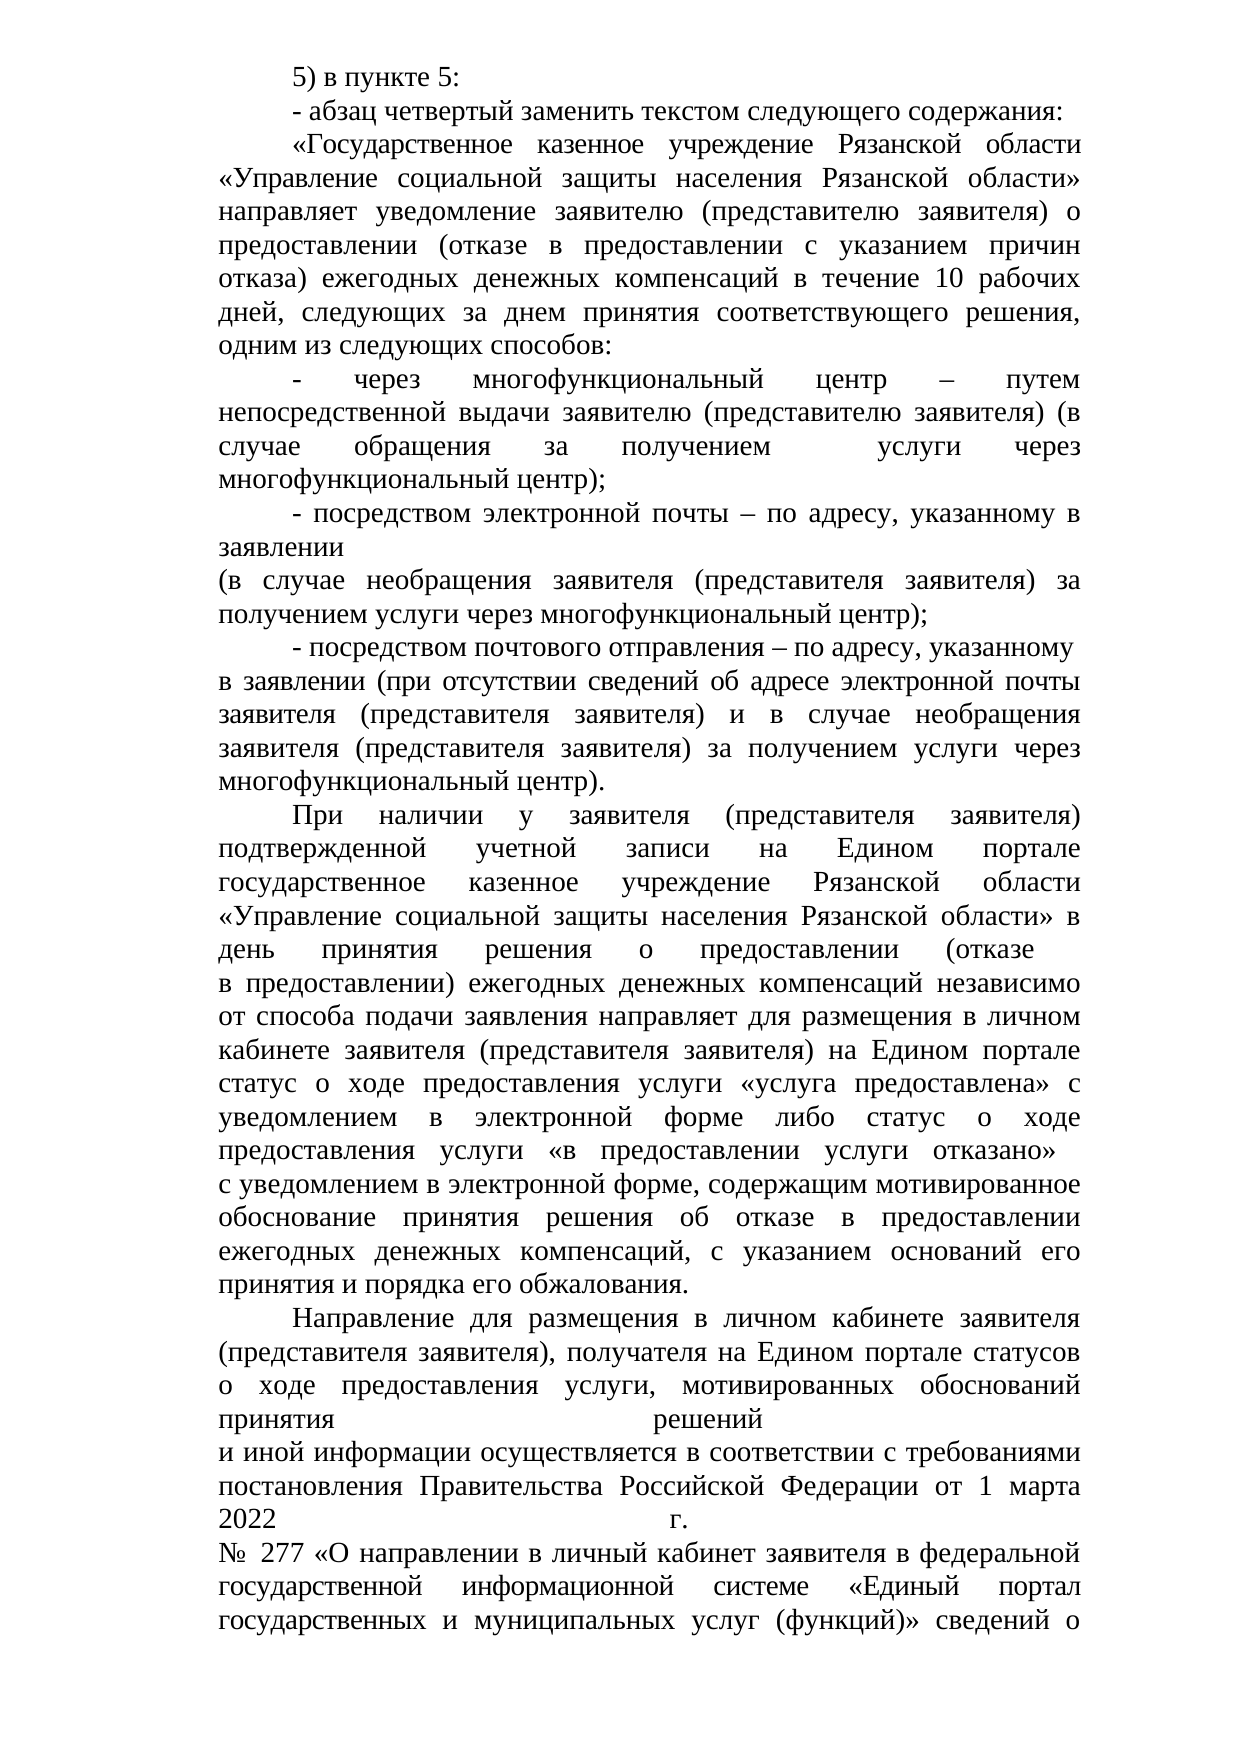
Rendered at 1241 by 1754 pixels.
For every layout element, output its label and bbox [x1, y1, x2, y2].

table_cell [207, 59, 1093, 1636]
